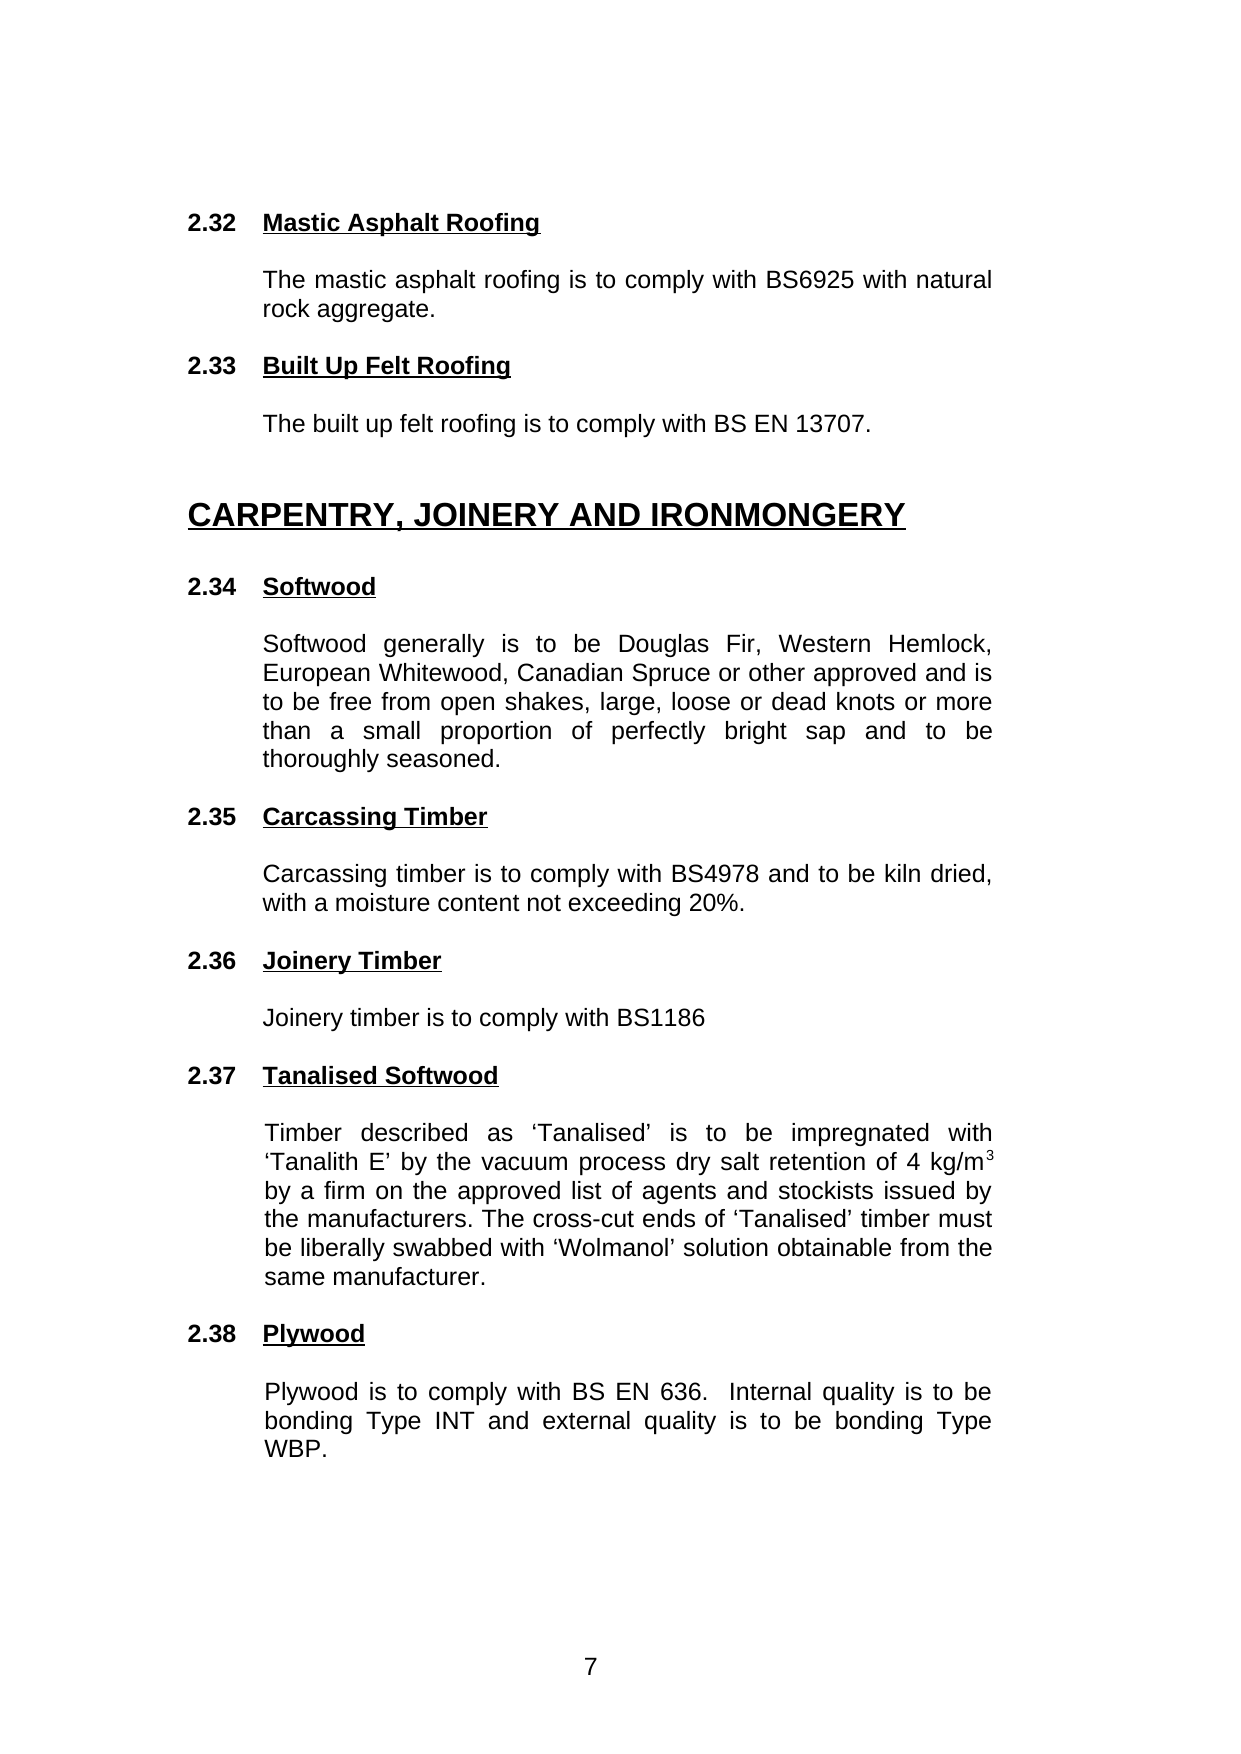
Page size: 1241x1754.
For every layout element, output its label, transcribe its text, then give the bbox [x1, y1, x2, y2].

text The mastic asphalt roofing is to comply with BS6925 with natural rock aggregate. [262, 265, 994, 322]
text 2.35 Carcassing Timber [187, 802, 994, 831]
text CARPENTRY, JOINERY IRONMONGERY [187, 495, 994, 533]
text 2.32 Mastic Asphalt Roofing [187, 207, 994, 236]
text The built up felt roofing is to comply with BS EN 13707. [187, 409, 994, 437]
text Plywood is to comply with BS EN 636. Internal quality is to be bonding Type and external quality is to be bonding Type WBP. [264, 1377, 994, 1463]
text Softwood generally is to be Douglas Fir, Western Hemlock, European Whitewood, Canadian Spruce or other approved and is to be free from open shakes, large, loose or dead knots or more than a small proportion of perfectly bright sap and to be thoroughly seasoned. [262, 629, 994, 773]
text 2.34 Softwood [187, 572, 994, 601]
text 2.38 Plywood [187, 1319, 994, 1348]
text Carcassing timber is to comply with BS4978 and to be kiln dried, with a moisture content not exceeding 20%. [262, 859, 994, 917]
text 2.33 Built Up Felt Roofing [187, 351, 994, 380]
text 2.36 Joinery Timber [187, 946, 994, 974]
text Joinery timber is to comply with BS1186 [187, 1003, 994, 1032]
text 2.37 Tanalised Softwood [187, 1061, 994, 1089]
text Timber described as ‘Tanalised’ is to be impregnated with ‘Tanalith E’ by the vacuum process dry salt retention of 4 kg/m3 by a firm on the approved list of agents and stockists issued by the manufacturers. The cross-cut ends of ‘Tanalised’ timber must be liberally swabbed with ‘Wolmanol’ solution obtainable from the same manufacturer. [264, 1118, 994, 1291]
